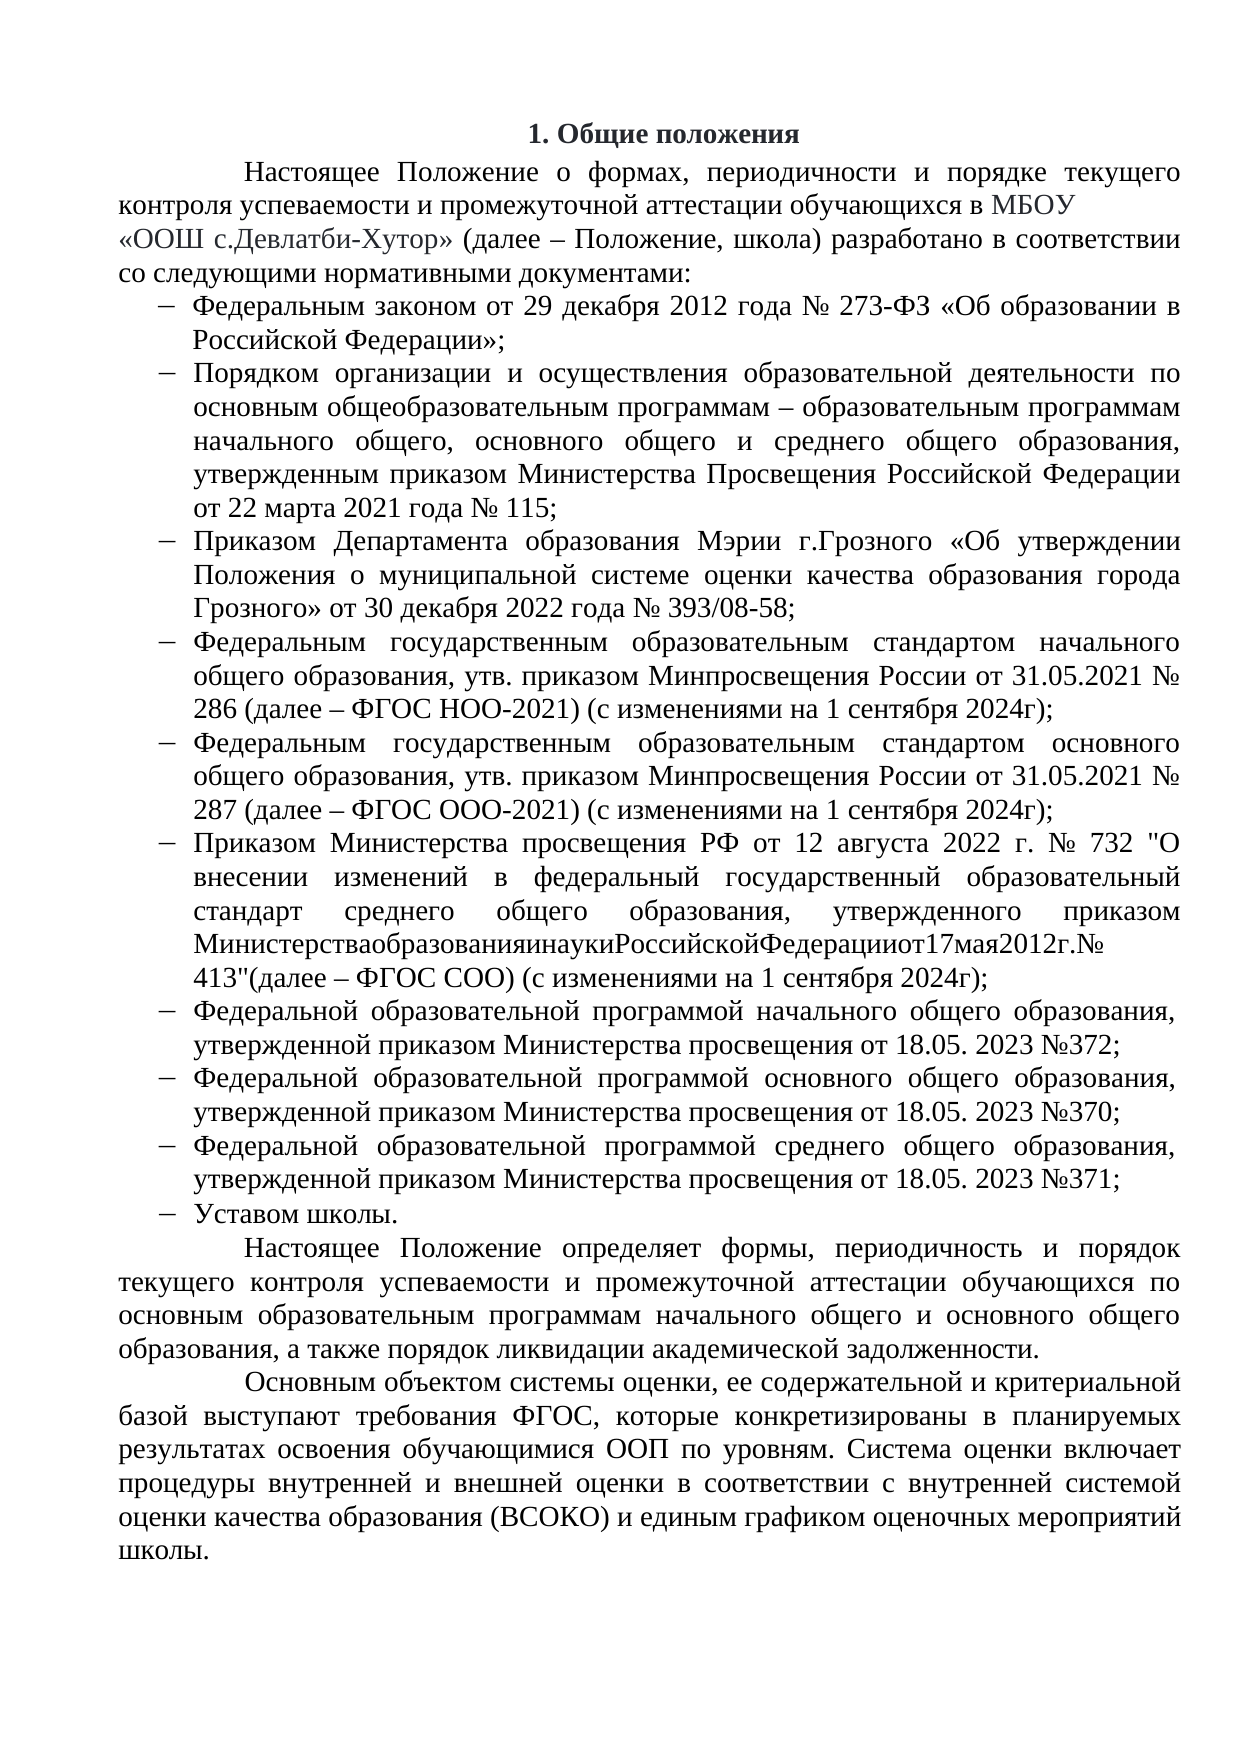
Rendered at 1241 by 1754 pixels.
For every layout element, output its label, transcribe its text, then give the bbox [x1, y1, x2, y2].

list Приказом Министерства просвещения РФ от 12 августа 2022 г. № 732 "О внесении изменений в федеральный государственный образовательный стандарт среднего общего образования, утвержденного приказом МинистерстваобразованияинаукиРоссийскойФедерацииот17мая2012г.№ 413"(далее – ФГОС СОО) (с изменениями на 1 сентября 2024г); [155, 826, 1181, 993]
list Общие положения [527, 116, 1196, 149]
list Федеральной образовательной программой среднего общего образования, утвержденной приказом Министерства просвещения от 18.05. 2023 №371; [155, 1128, 1176, 1195]
list Порядком организации и осуществления образовательной деятельности по основным общеобразовательным программам – образовательным программам начального общего, основного общего и среднего общего образования, утвержденным приказом Министерства Просвещения Российской Федерации от 22 марта 2021 года № 115; [155, 356, 1181, 523]
text «ООШ с.Девлатби-Хутор» (далее – Положение, школа) разработано в соответствии со следующими нормативными документами: [118, 221, 1182, 288]
list Настоящее Положение о формах, периодичности и порядке текущего контроля успеваемости и промежуточной аттестации обучающихся в МБОУ [118, 154, 1181, 221]
list Федеральным законом от 29 декабря 2012 года № 273-ФЗ «Об образовании в Российской Федерации»; [154, 288, 1181, 356]
list Федеральным государственным образовательным стандартом начального общего образования, утв. приказом Минпросвещения России от 31.05.2021 № 286 (далее – ФГОС НОО-2021) (с изменениями на 1 сентября 2024г); [155, 624, 1181, 725]
list Приказом Департамента образования Мэрии г.Грозного «Об утверждении Положения о муниципальной системе оценки качества образования города Грозного» от 30 декабря 2022 года № 393/08-58; [155, 523, 1181, 624]
list Федеральным государственным образовательным стандартом основного общего образования, утв. приказом Минпросвещения России от 31.05.2021 № 287 (далее – ФГОС ООО-2021) (с изменениями на 1 сентября 2024г); [155, 725, 1181, 826]
list Настоящее Положение определяет формы, периодичность и порядок текущего контроля успеваемости и промежуточной аттестации обучающихся по основным образовательным программам начального общего и основного общего образования, а также порядок ликвидации академической задолженности. [118, 1230, 1181, 1364]
list Основным объектом системы оценки, ее содержательной и критериальной базой выступают требования ФГОС, которые конкретизированы в планируемых результатах освоения обучающимися ООП по уровням. Система оценки включает процедуры внутренней и внешней оценки в соответствии с внутренней системой оценки качества образования (ВСОКО) и единым графиком оценочных мероприятий школы. [118, 1364, 1182, 1566]
list Уставом школы. [156, 1195, 1196, 1230]
list Федеральной образовательной программой начального общего образования, утвержденной приказом Министерства просвещения от 18.05. 2023 №372; [155, 993, 1176, 1061]
list Федеральной образовательной программой основного общего образования, утвержденной приказом Министерства просвещения от 18.05. 2023 №370; [155, 1061, 1176, 1128]
